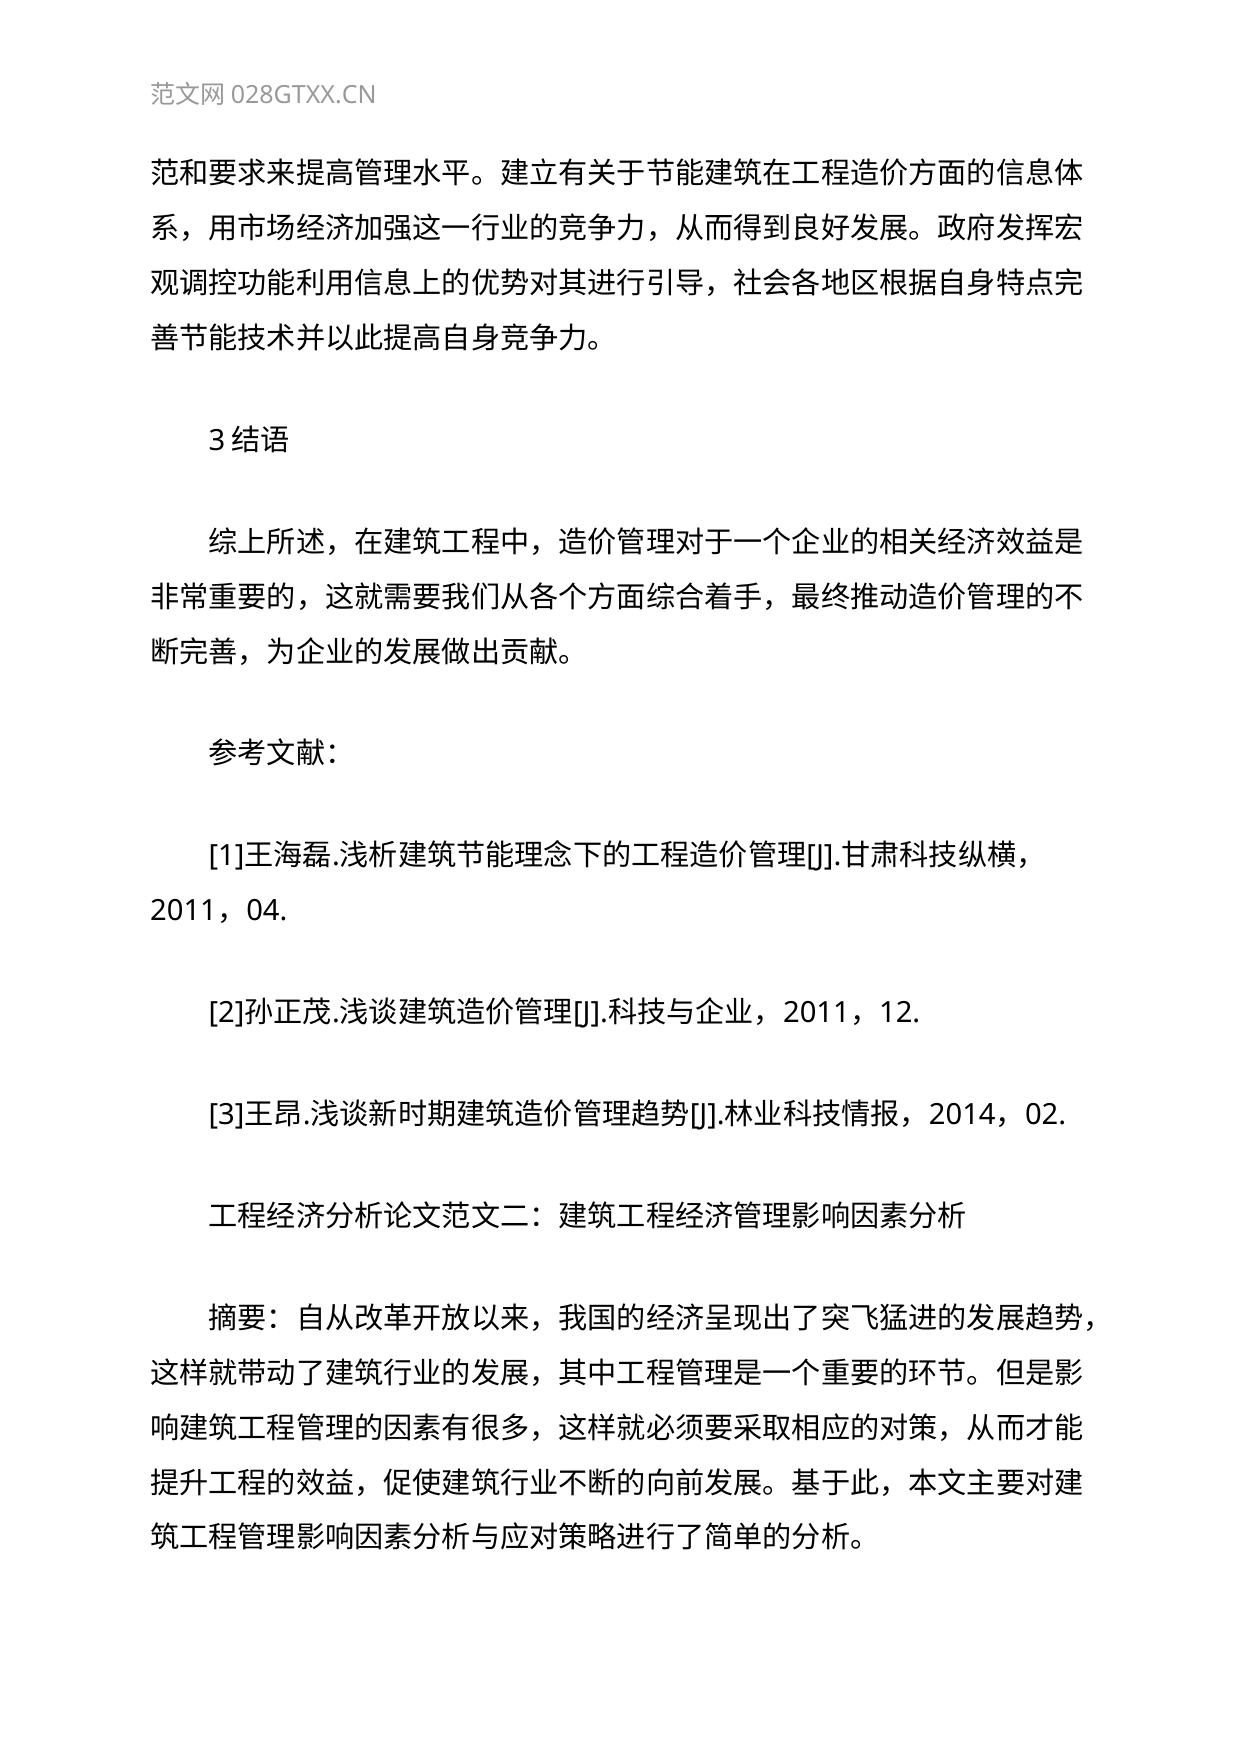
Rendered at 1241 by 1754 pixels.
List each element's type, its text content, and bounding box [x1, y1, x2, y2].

text [2]孙正茂.浅谈建筑造价管理[J].科技与企业，2011，12. [150, 989, 1090, 1031]
text 综上所述，在建筑工程中，造价管理对于一个企业的相关经济效益是非常重要的，这就需要我们从各个方面综合着手，最终推动造价管理的不断完善，为企业的发展做出贡献。 [150, 518, 1090, 671]
text 参考文献： [150, 730, 1090, 772]
text 3结语 [150, 416, 1090, 459]
text [1]王海磊.浅析建筑节能理念下的工程造价管理[J].甘肃科技纵横，2011，04. [150, 832, 1090, 929]
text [150, 150, 1090, 357]
text [3]王昂.浅谈新时期建筑造价管理趋势[J].林业科技情报，2014，02. [150, 1091, 1090, 1133]
text 摘要：自从改革开放以来，我国的经济呈现出了突飞猛进的发展趋势，这样就带动了建筑行业的发展，其中工程管理是一个重要的环节。但是影响建筑工程管理的因素有很多，这样就必须要采取相应的对策，从而才能提升工程的效益，促使建筑行业不断的向前发展。基于此，本文主要对建筑工程管理影响因素分析与应对策略进行了简单的分析。 [150, 1294, 1090, 1556]
text 工程经济分析论文范文二：建筑工程经济管理影响因素分析 [150, 1193, 1090, 1235]
